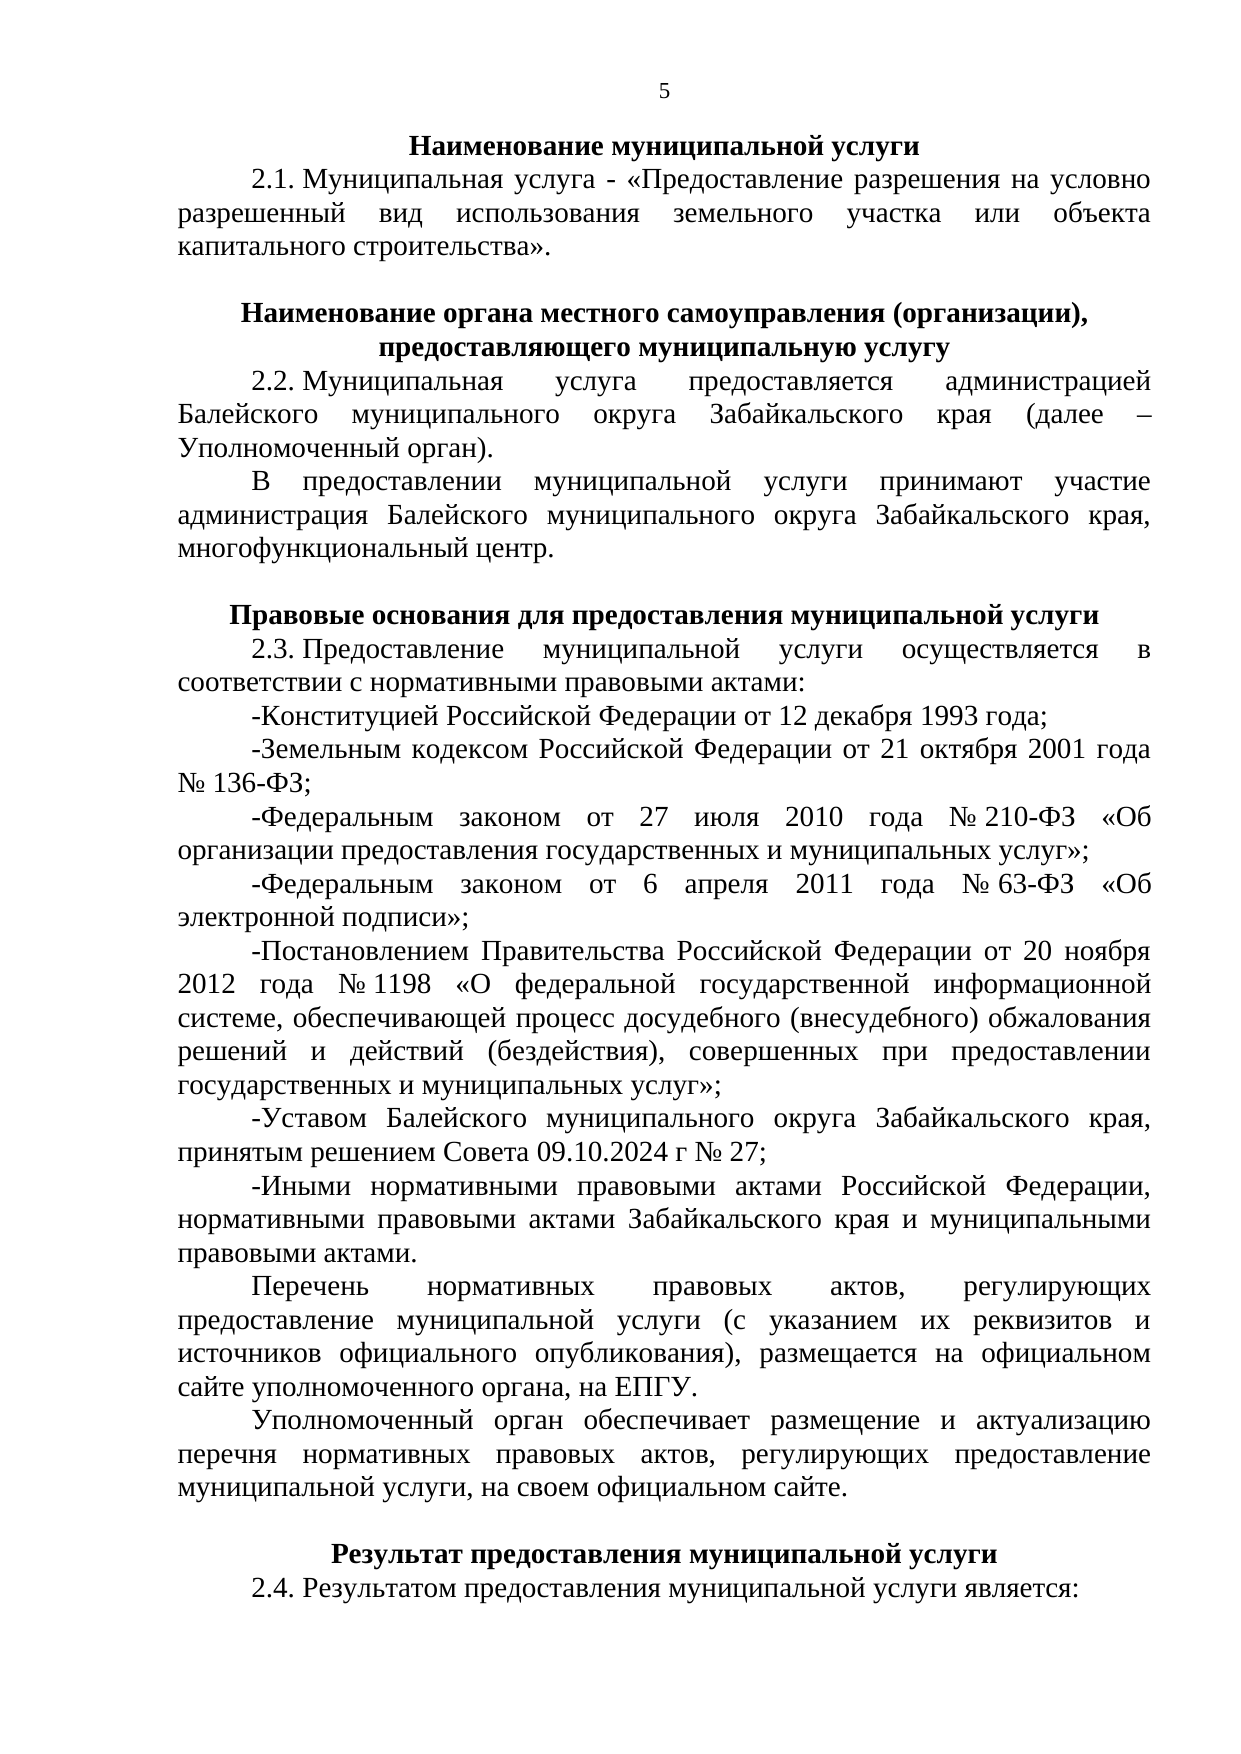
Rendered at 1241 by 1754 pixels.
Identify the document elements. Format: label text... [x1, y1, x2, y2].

text 2.3. Предоставление муниципальной услуги осуществляется в соответствии с нормативными правовыми актами: [177, 631, 1152, 698]
text -Уставом Балейского муниципального округа Забайкальского края, принятым решением Совета 09.10.2024 г № 27; [177, 1101, 1152, 1168]
text -Постановлением Правительства Российской Федерации от 20 ноября 2012 года № 1198 «О федеральной государственной информационной системе, обеспечивающей процесс досудебного (внесудебного) обжалования решений и действий (бездействия), совершенных при предоставлении государственных и муниципальных услуг»; [177, 933, 1152, 1101]
text Уполномоченный орган обеспечивает размещение и актуализацию перечня нормативных правовых актов, регулирующих предоставление муниципальной услуги, на своем официальном сайте. [177, 1402, 1152, 1503]
text Результат предоставления муниципальной услуги [177, 1537, 1152, 1570]
text 2.2. Муниципальная услуга предоставляется администрацией Балейского муниципального округа Забайкальского края (далее – Уполномоченный орган). [177, 363, 1152, 463]
text Правовые основания для предоставления муниципальной услуги [177, 597, 1152, 631]
text Наименование муниципальной услуги [177, 128, 1152, 161]
text Наименование органа местного самоуправления (организации), предоставляющего муниципальную услугу [177, 296, 1152, 363]
text В предоставлении муниципальной услуги принимают участие администрация Балейского муниципального округа Забайкальского края, многофункциональный центр. [177, 463, 1152, 564]
text -Земельным кодексом Российской Федерации от 21 октября 2001 года № 136-ФЗ; [177, 732, 1152, 799]
text -Иными нормативными правовыми актами Российской Федерации, нормативными правовыми актами Забайкальского края и муниципальными правовыми актами. [177, 1168, 1152, 1268]
text 2.1. Муниципальная услуга - «Предоставление разрешения на условно разрешенный вид использования земельного участка или объекта капитального строительства». [177, 161, 1152, 262]
text -Федеральным законом от 27 июля 2010 года № 210-ФЗ «Об организации предоставления государственных и муниципальных услуг»; [177, 799, 1152, 866]
text 2.4. Результатом предоставления муниципальной услуги является: [177, 1570, 1152, 1604]
text -Конституцией Российской Федерации от 12 декабря 1993 года; [177, 698, 1152, 732]
text Перечень нормативных правовых актов, регулирующих предоставление муниципальной услуги (с указанием их реквизитов и источников официального опубликования), размещается на официальном сайте уполномоченного органа, на ЕПГУ. [177, 1268, 1152, 1402]
text -Федеральным законом от 6 апреля 2011 года № 63-ФЗ «Об электронной подписи»; [177, 866, 1152, 933]
